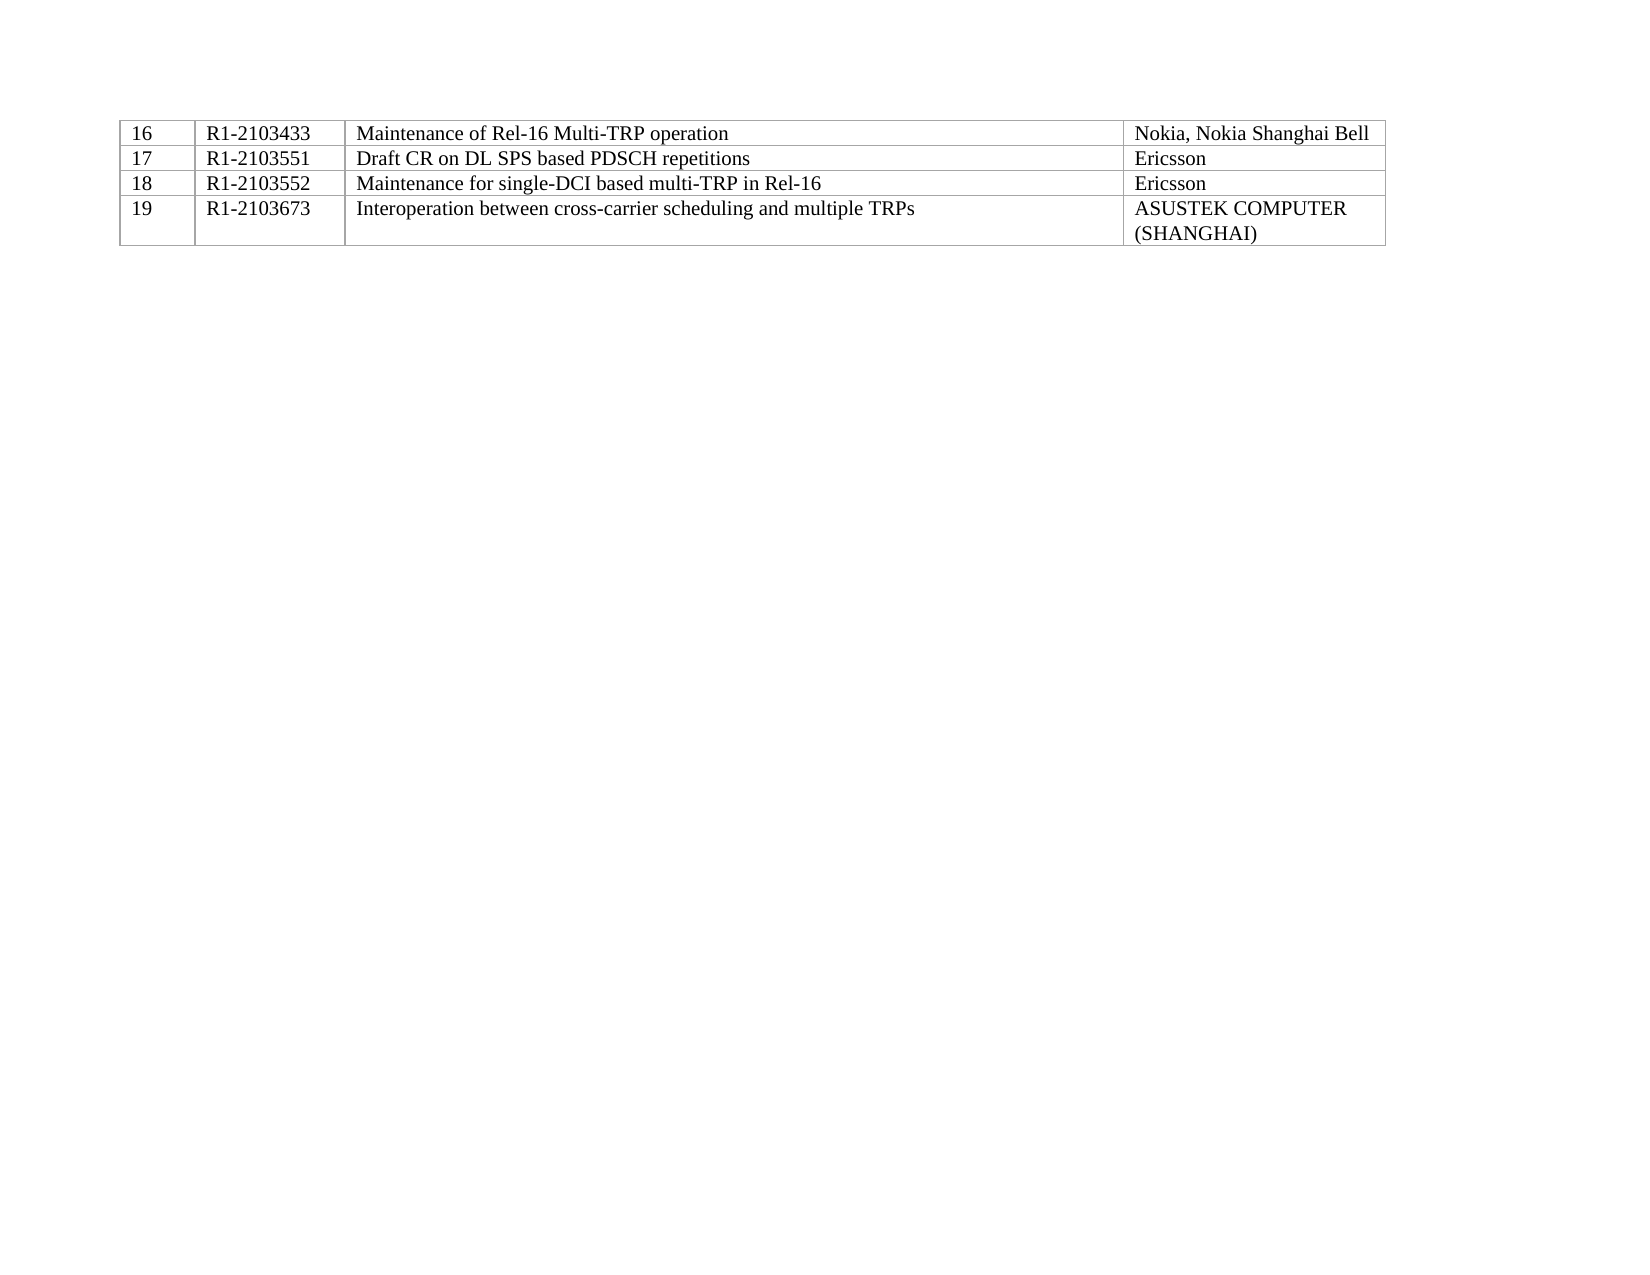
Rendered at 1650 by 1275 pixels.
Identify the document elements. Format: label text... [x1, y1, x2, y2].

table_cell R1-2103433 [196, 121, 344, 145]
table_cell R1-2103673 [196, 196, 344, 244]
table_cell 18 [121, 171, 194, 195]
table_cell Nokia, Nokia Shanghai Bell [1124, 121, 1385, 145]
table_cell ASUSTEK COMPUTER (SHANGHAI) [1124, 196, 1385, 244]
table_cell 19 [121, 196, 194, 244]
table_cell Maintenance for single-DCI based multi-TRP in Rel-16 [346, 171, 1123, 195]
table_cell Ericsson [1124, 171, 1385, 195]
table_cell Draft CR on DL SPS based PDSCH repetitions [346, 146, 1123, 170]
table_cell Maintenance of Rel-16 Multi-TRP operation [346, 121, 1123, 145]
table_cell R1-2103551 [196, 146, 344, 170]
table_cell 17 [121, 146, 194, 170]
table_cell 16 [121, 121, 194, 145]
table_cell Interoperation between cross-carrier scheduling and multiple TRPs [346, 196, 1123, 244]
table_cell Ericsson [1124, 146, 1385, 170]
table_cell R1-2103552 [196, 171, 344, 195]
